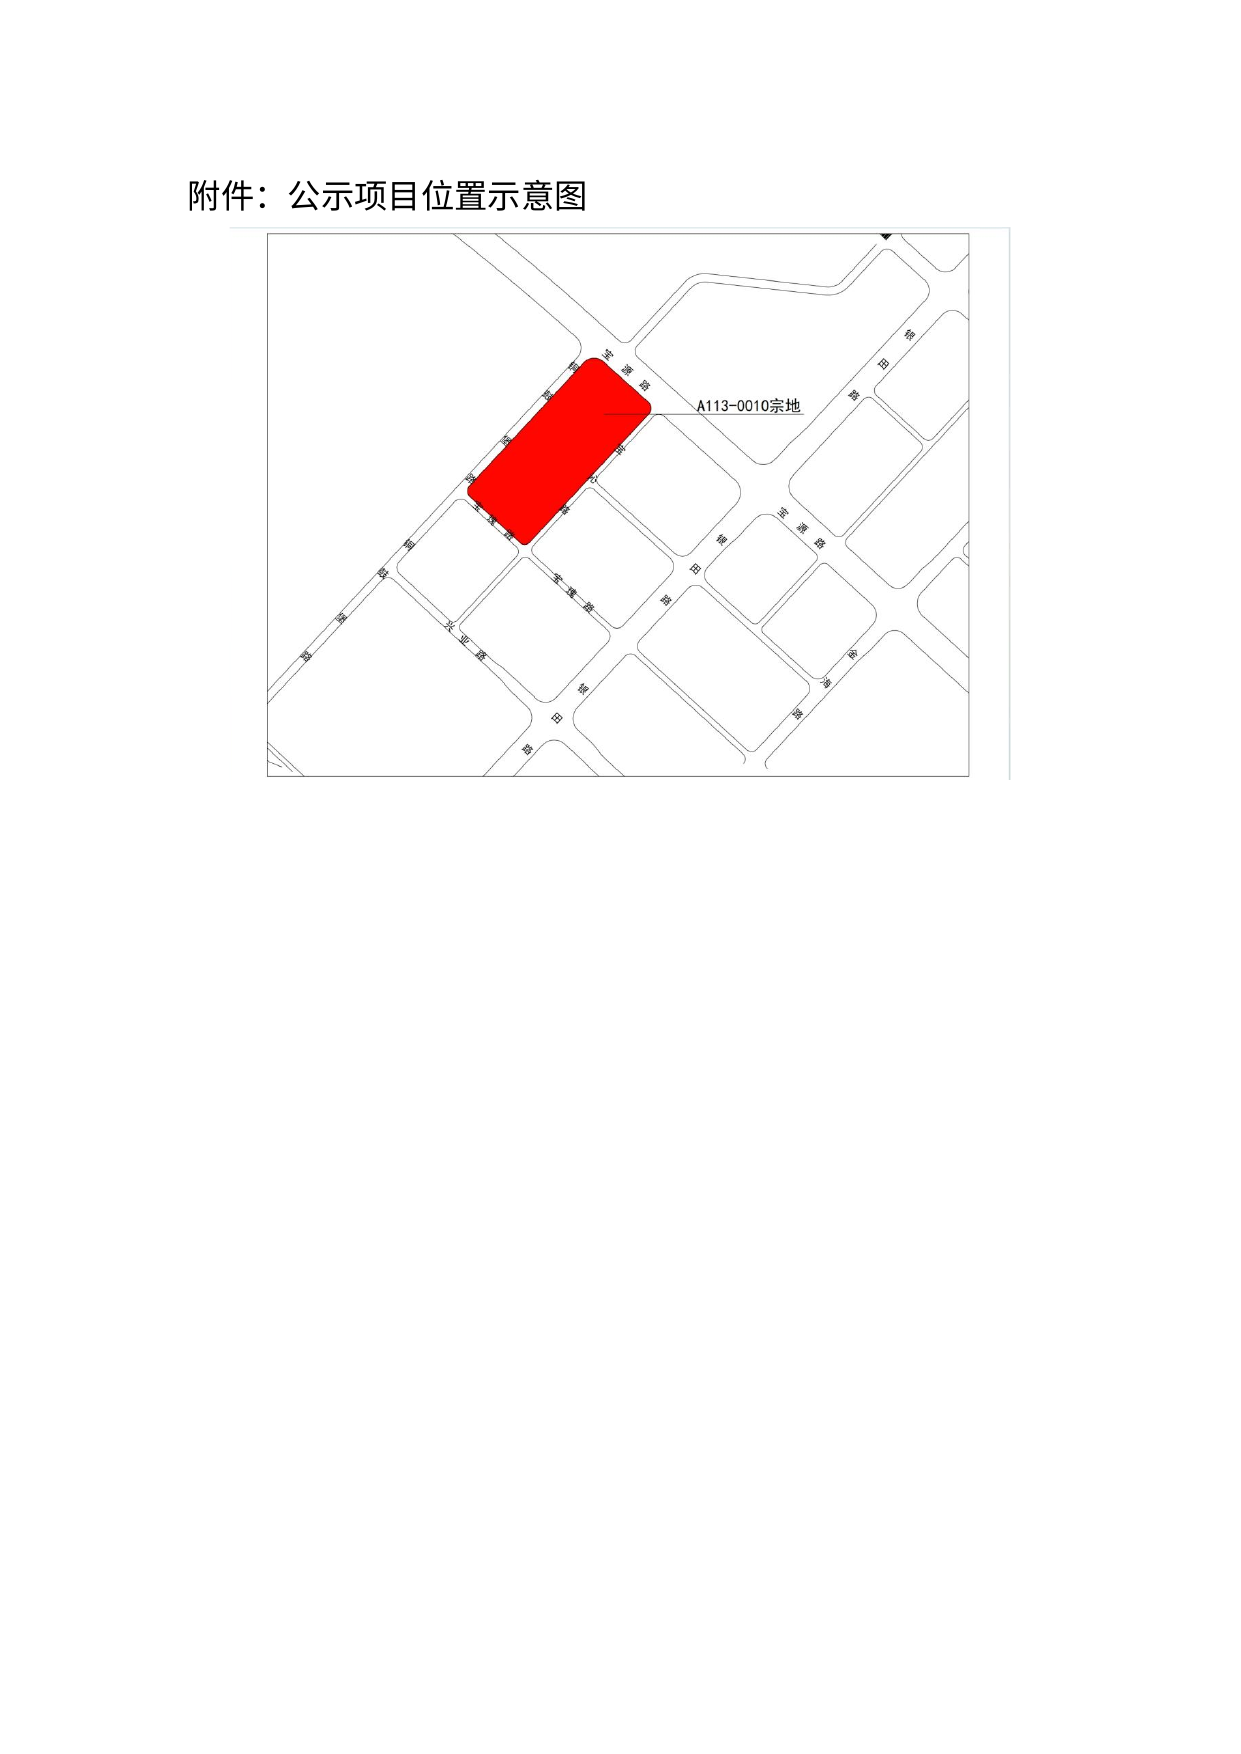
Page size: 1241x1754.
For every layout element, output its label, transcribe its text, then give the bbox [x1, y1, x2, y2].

text 附件：公示项目位置示意图 [187, 162, 1053, 227]
picture [229, 227, 1011, 780]
